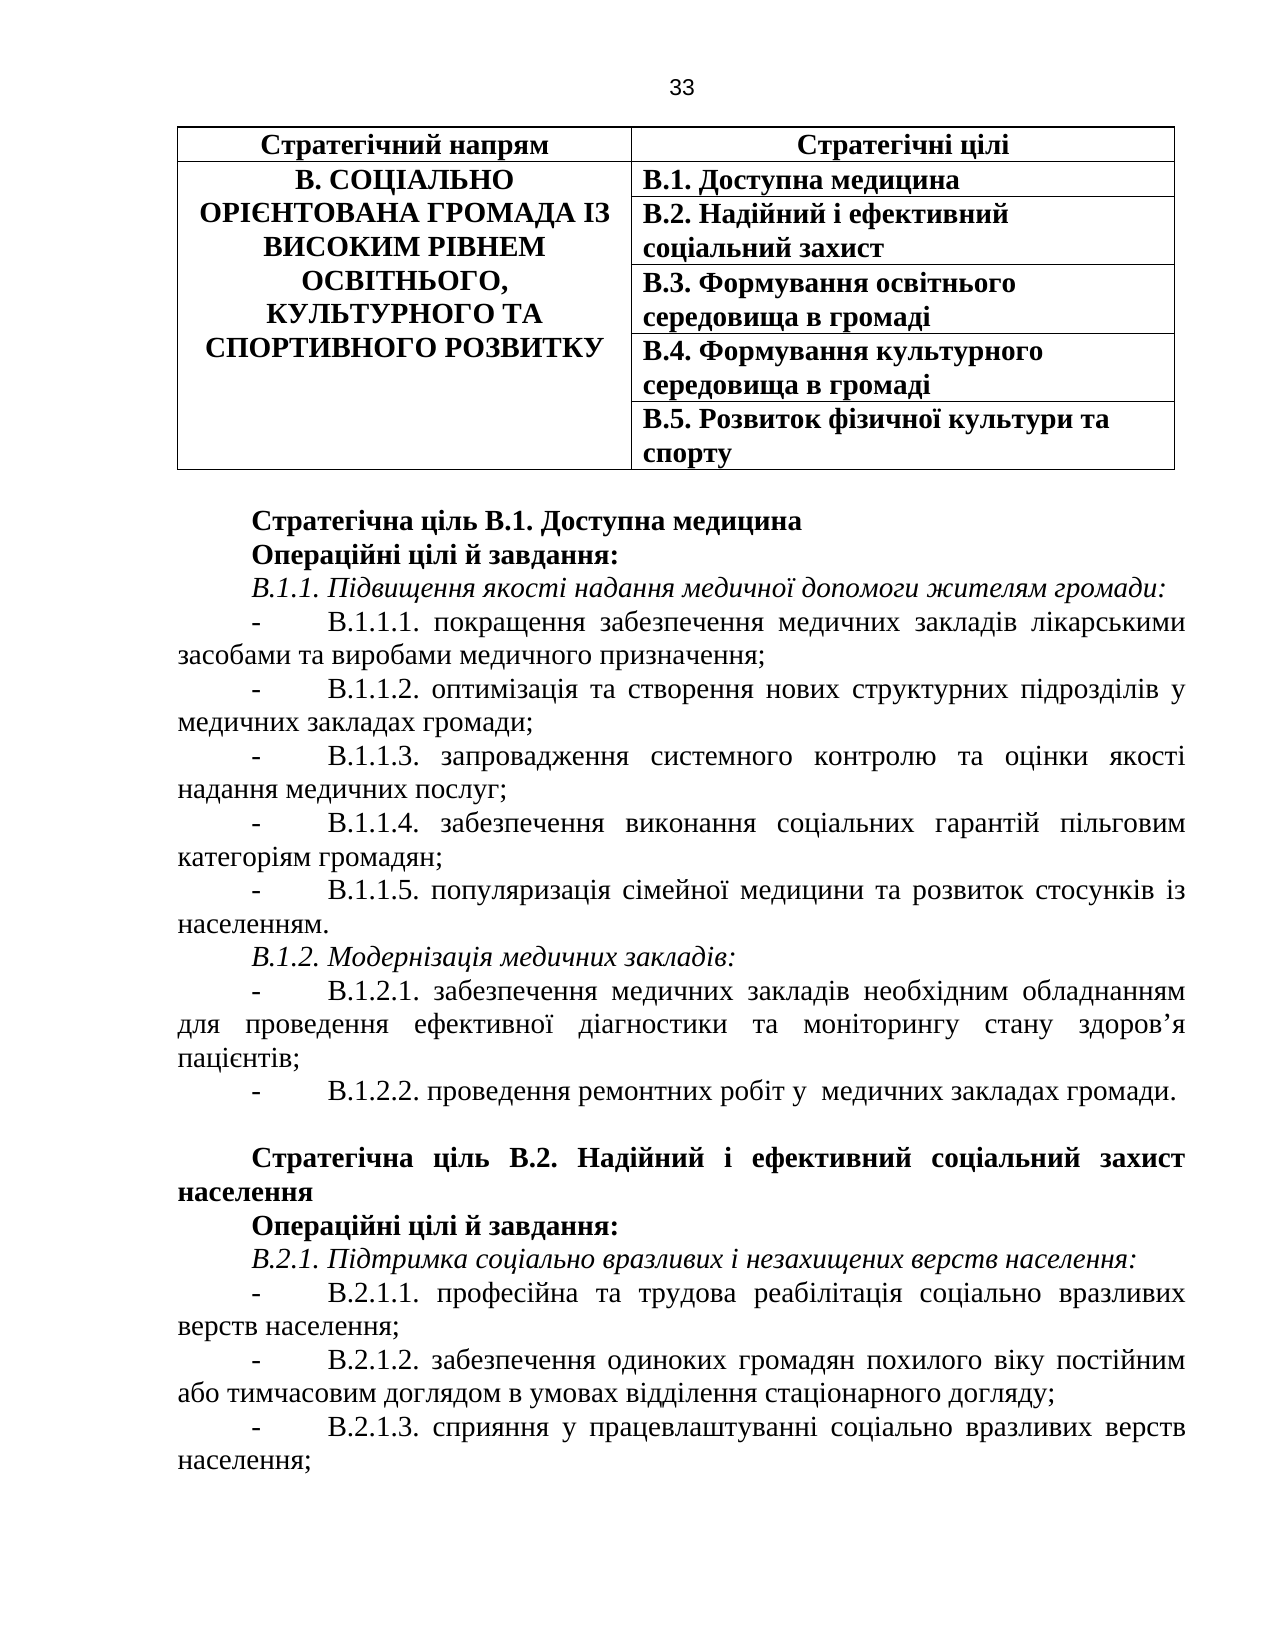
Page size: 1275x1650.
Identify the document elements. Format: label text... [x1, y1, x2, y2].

table_cell В.5. Розвиток фізичної культури та спорту [632, 402, 1174, 469]
table_cell В.3. Формування освітнього середовища в громаді [632, 265, 1174, 332]
list В.1.2.2. проведення ремонтних робіт у медичних закладах громади. [177, 1073, 1186, 1107]
text Операційні цілі й завдання: [177, 1208, 1186, 1241]
text В.2.1. Підтримка соціально вразливих і незахищених верств населення: [177, 1241, 1186, 1275]
list В.2.1.3. сприяння у працевлаштуванні соціально вразливих верств населення; [177, 1409, 1186, 1476]
text Стратегічна ціль В.2. Надійний і ефективний соціальний захист населення [177, 1141, 1186, 1208]
text В.1.1. Підвищення якості надання медичної допомоги жителям громади: [177, 570, 1186, 604]
table_cell В.2. Надійний і ефективний соціальний захист [632, 197, 1174, 264]
list В.1.1.3. запровадження системного контролю та оцінки якості надання медичних послуг; [177, 738, 1186, 805]
list В.1.1.2. оптимізація та створення нових структурних підрозділів у медичних закладах громади; [177, 671, 1186, 738]
text Операційні цілі й завдання: [177, 537, 1186, 570]
table_cell В.1. Доступна медицина [632, 162, 1174, 196]
table_header Стратегічні цілі [632, 128, 1174, 161]
table_header Стратегічний напрям [178, 128, 631, 161]
list В.2.1.2. забезпечення одиноких громадян похилого віку постійним або тимчасовим доглядом в умовах відділення стаціонарного догляду; [177, 1342, 1186, 1409]
list В.1.1.1. покращення забезпечення медичних закладів лікарськими засобами та виробами медичного призначення; [177, 604, 1186, 671]
list В.1.1.4. забезпечення виконання соціальних гарантій пільговим категоріям громадян; [177, 805, 1186, 872]
table_cell В. СОЦІАЛЬНО ОРІЄНТОВАНА ГРОМАДА ІЗ ВИСОКИМ РІВНЕМ ОСВІТНЬОГО, КУЛЬТУРНОГО ТА СПОРТИВНОГО РОЗВИТКУ [178, 162, 631, 469]
list В.1.2.1. забезпечення медичних закладів необхідним обладнанням для проведення ефективної діагностики та моніторингу стану здоров’я пацієнтів; [177, 973, 1186, 1073]
text Стратегічна ціль В.1. Доступна медицина [177, 503, 1186, 537]
list В.2.1.1. професійна та трудова реабілітація соціально вразливих верств населення; [177, 1275, 1186, 1342]
table_cell В.4. Формування культурного середовища в громаді [632, 334, 1174, 401]
list В.1.1.5. популяризація сімейної медицини та розвиток стосунків із населенням. [177, 872, 1186, 939]
text В.1.2. Модернізація медичних закладів: [177, 939, 1186, 973]
